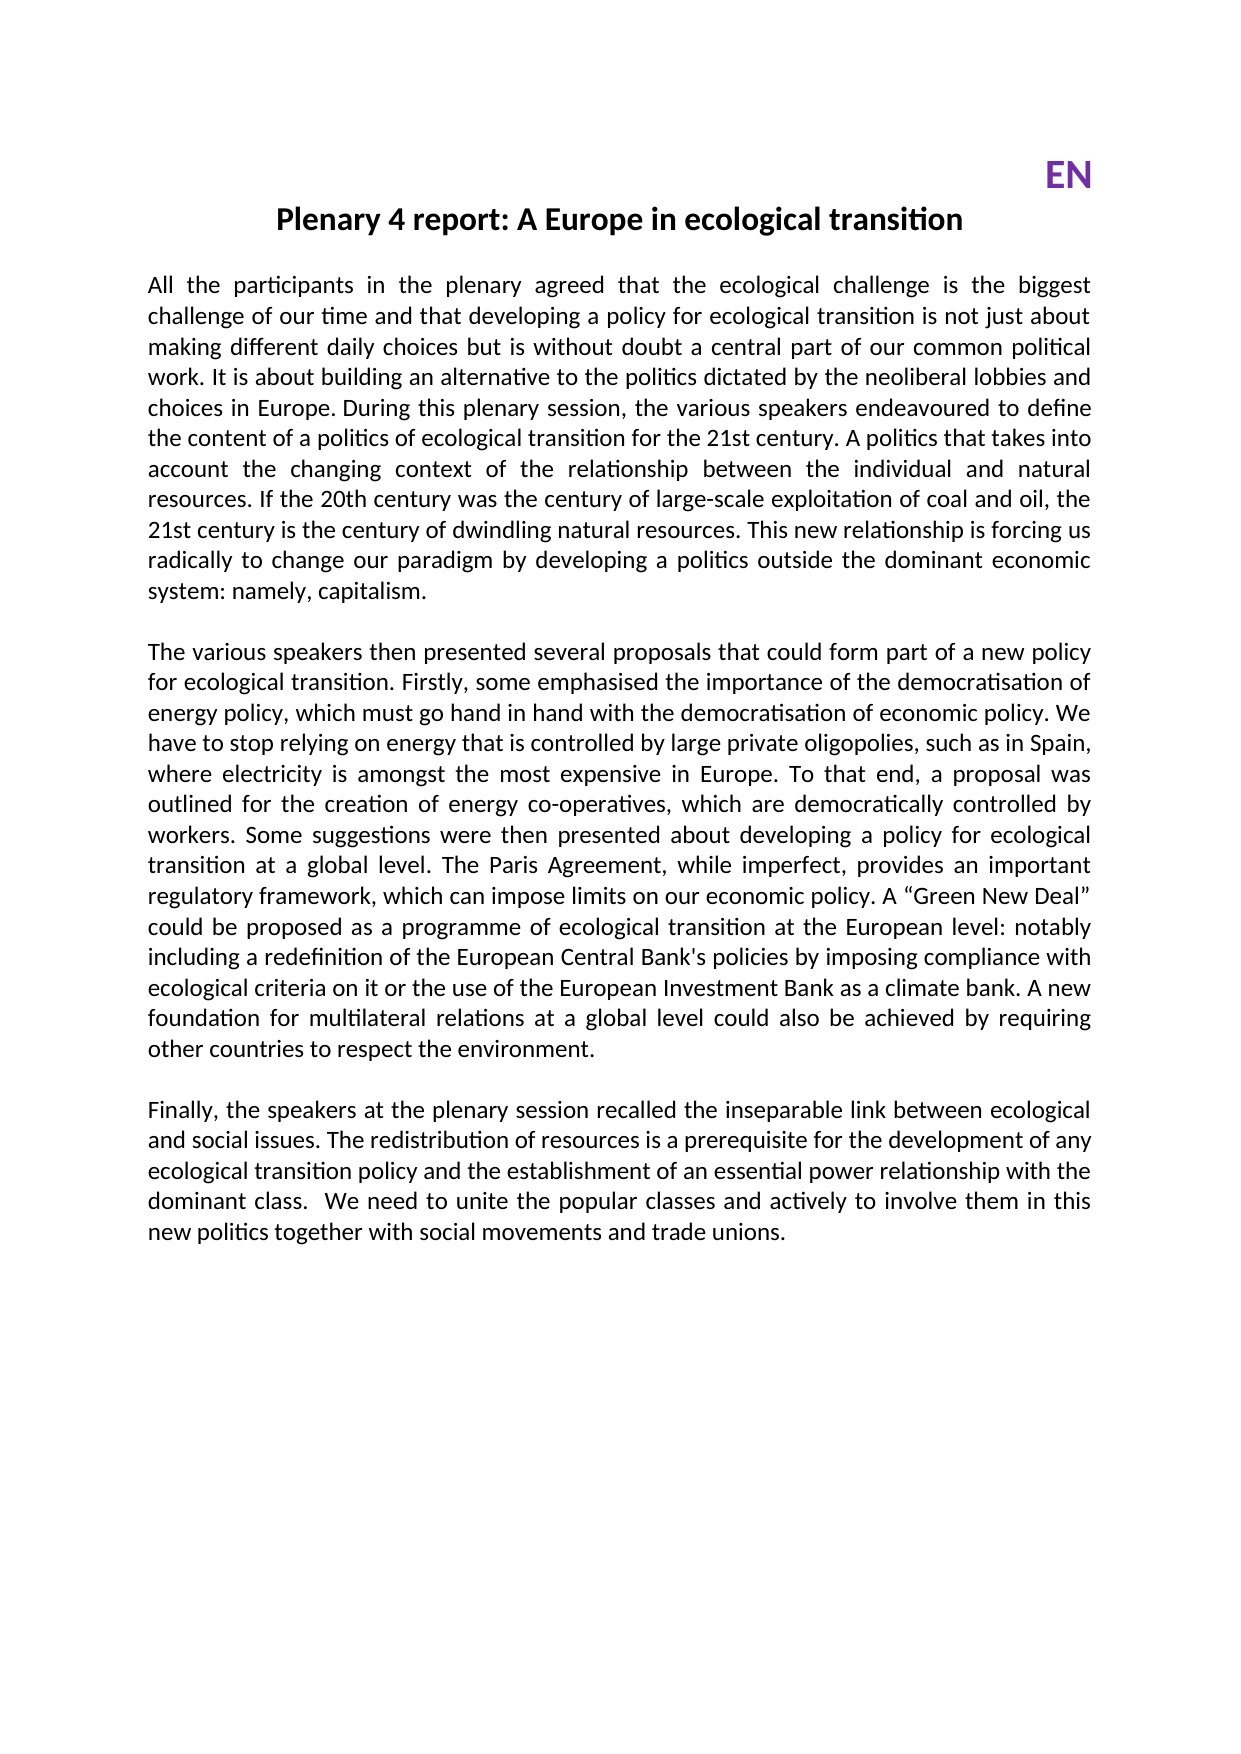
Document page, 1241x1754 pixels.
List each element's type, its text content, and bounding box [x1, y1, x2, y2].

text All the participants in the plenary agreed that the ecological challenge is the biggest challenge of our time and that developing a policy for ecological transition is not just about making different daily choices but is without doubt a central part of our common political work. It is about building an alternative to the politics dictated by the neoliberal lobbies and choices in Europe. During this plenary session, the various speakers endeavoured to define the content of a politics of ecological transition for the 21st century. A politics that takes into account the changing context of the relationship between the individual and natural resources. If the 20th century was the century of large-scale exploitation of coal and oil, the 21st century is the century of dwindling natural resources. This new relationship is forcing us radically to change our paradigm by developing a politics outside the dominant economic system: namely, capitalism. [148, 270, 1093, 605]
text Finally, the speakers at the plenary session recalled the inseparable link between ecological and social issues. The redistribution of resources is a prerequisite for the development of any ecological transition policy and the establishment of an essential power relationship with the dominant class. We need to unite the popular classes and actively to involve them in this new politics together with social movements and trade unions. [148, 1094, 1093, 1246]
text Plenary 4 report: A Europe in ecological transition [148, 198, 1093, 239]
text EN [148, 148, 1093, 198]
text The various speakers then presented several proposals that could form part of a new policy for ecological transition. Firstly, some emphasised the importance of the democratisation of energy policy, which must go hand in hand with the democratisation of economic policy. We have to stop relying on energy that is controlled by large private oligopolies, such as in Spain, where electricity is amongst the most expensive in Europe. To that end, a proposal was outlined for the creation of energy co-operatives, which are democratically controlled by workers. Some suggestions were then presented about developing a policy for ecological transition at a global level. The Paris Agreement, while imperfect, provides an important regulatory framework, which can impose limits on our economic policy. A “Green New Deal” could be proposed as a programme of ecological transition at the European level: notably including a redefinition of the European Central Bank's policies by imposing compliance with ecological criteria on it or the use of the European Investment Bank as a climate bank. A new foundation for multilateral relations at a global level could also be achieved by requiring other countries to respect the environment. [148, 636, 1093, 1063]
